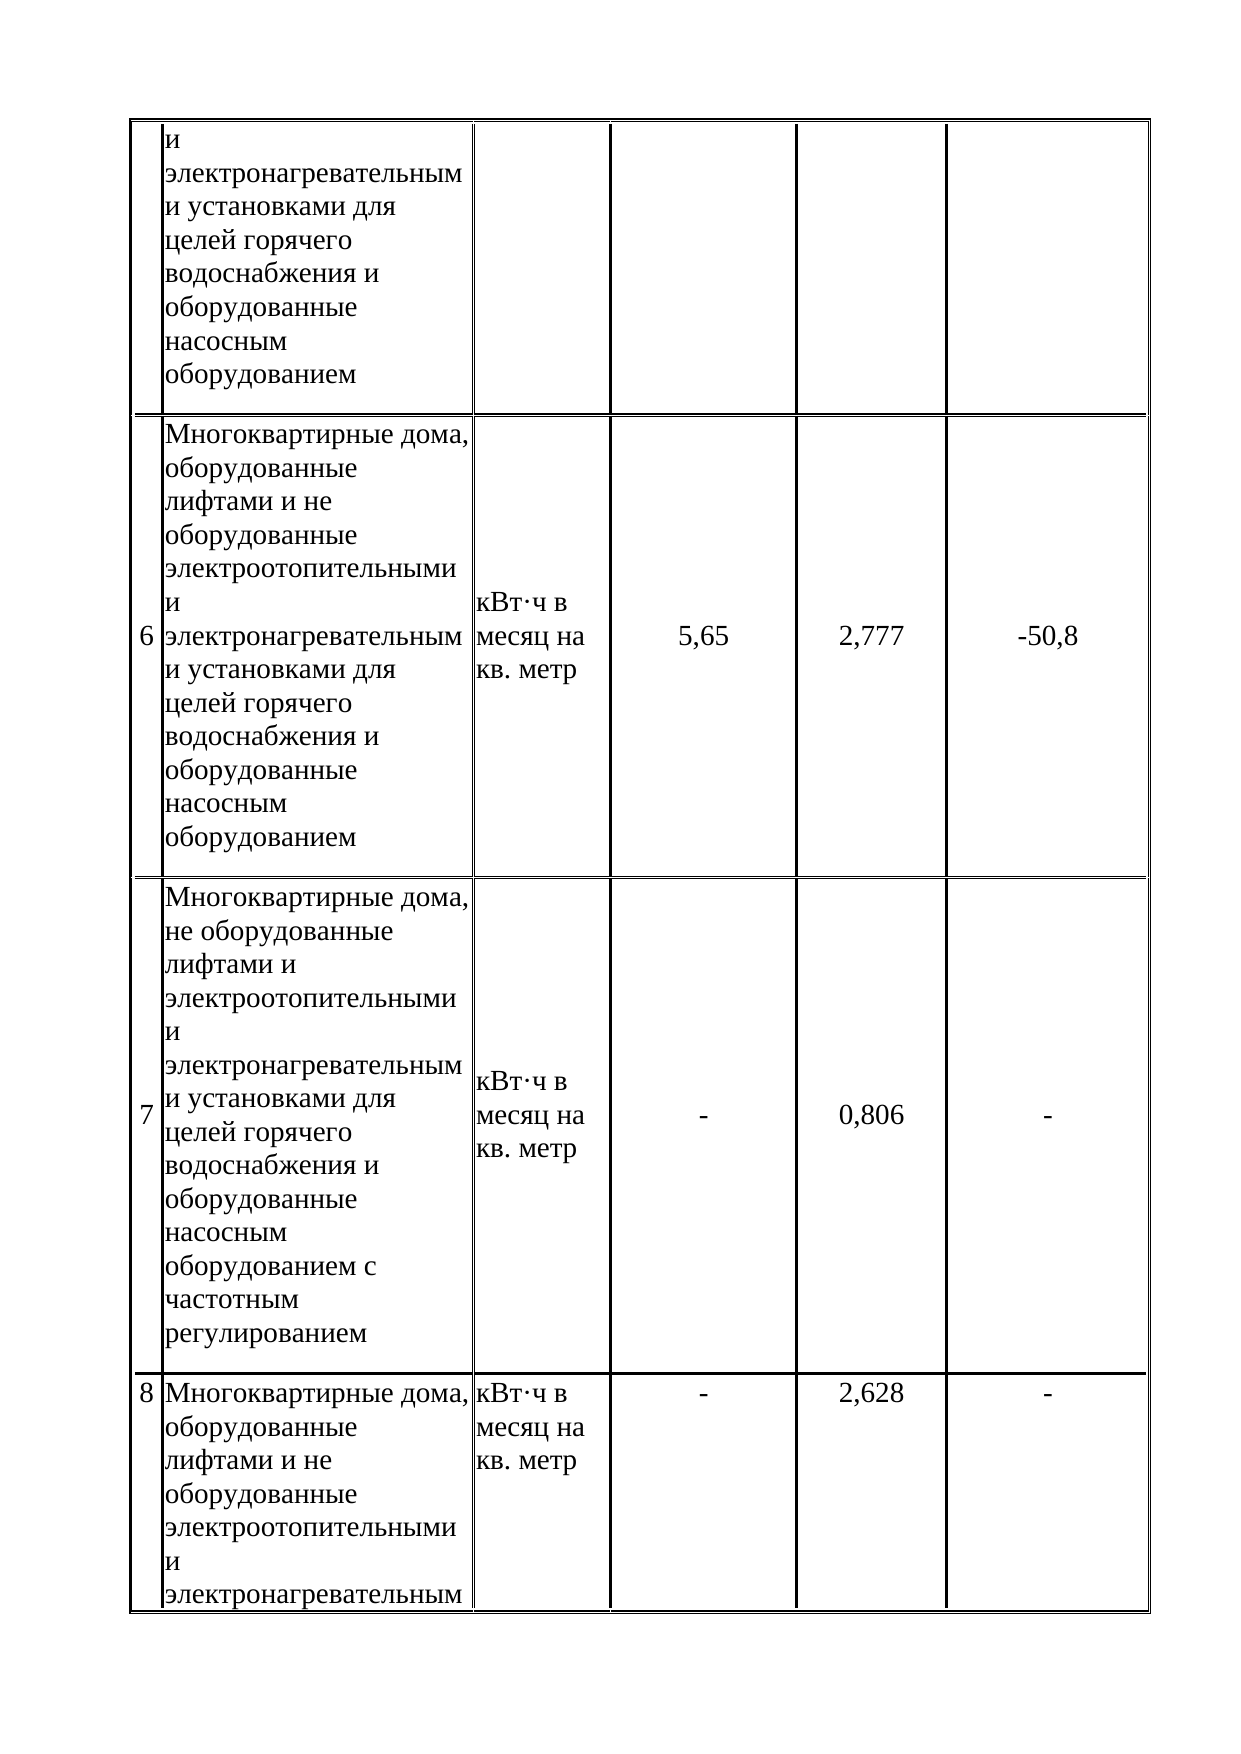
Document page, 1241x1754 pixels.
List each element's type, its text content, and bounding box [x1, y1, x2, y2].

table_cell -74,3 [946, 122, 1148, 413]
table_cell 3,4 [610, 122, 796, 413]
table_cell Многоквартирные дома, не оборудованные лифтами и электроотопительными и электронагревательными установками для целей горячего водоснабжения и оборудованные насосным оборудованием с частотным регулированием [164, 879, 472, 1372]
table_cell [474, 122, 610, 413]
table_cell 8 [132, 1372, 162, 1610]
table_cell 6 [132, 413, 161, 876]
table_cell 0,806 [798, 879, 945, 1372]
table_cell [162, 122, 473, 413]
table_cell кВт·ч в месяц на кв. метр [475, 879, 609, 1372]
table_cell - [946, 876, 1149, 1372]
table_cell - [946, 1372, 1148, 1610]
table_cell 5,65 [612, 417, 795, 876]
table_cell - [610, 1375, 796, 1610]
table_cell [162, 1375, 473, 1610]
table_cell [474, 1375, 610, 1610]
table_cell 2,628 [796, 1375, 946, 1610]
table_cell 5 [132, 122, 162, 413]
table_cell 7 [131, 876, 162, 1372]
table_cell 0,873 [796, 122, 946, 413]
table_cell 2,777 [798, 417, 945, 876]
table_cell - [612, 879, 795, 1372]
table_cell Многоквартирные дома, оборудованные лифтами и не оборудованные электроотопительными и электронагревательными установками для целей горячего водоснабжения и оборудованные насосным оборудованием [164, 417, 472, 876]
table_cell -50,8 [948, 413, 1148, 876]
table_cell кВт·ч в месяц на кв. метр [475, 417, 609, 876]
